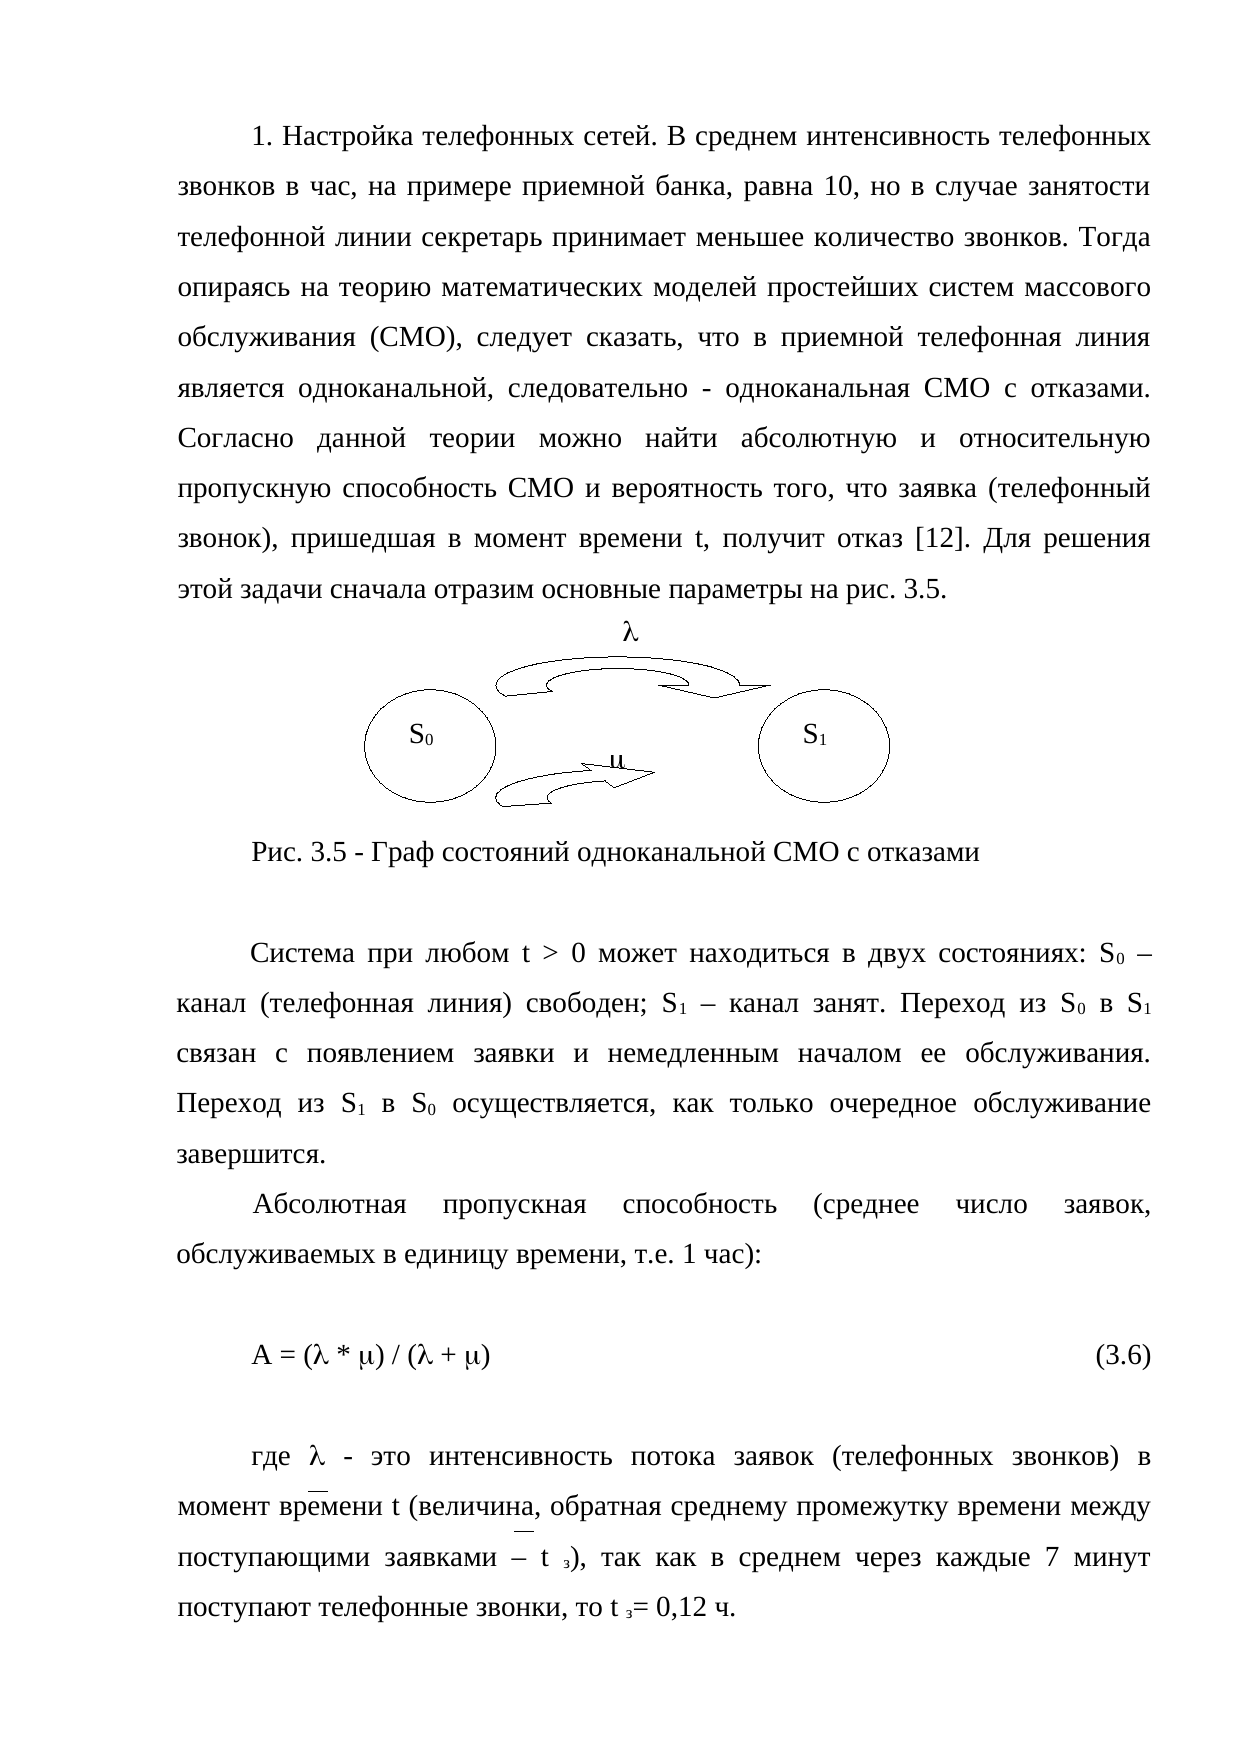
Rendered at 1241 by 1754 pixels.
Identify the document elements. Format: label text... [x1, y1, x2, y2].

text 1. Настройка телефонных сетей. В среднем интенсивность телефонных звонков в час, на примере приемной банка, равна 10, но в случае занятости телефонной линии секретарь принимает меньшее количество звонков. Тогда опираясь на теорию математических моделей простейших систем массового обслуживания (СМО), следует сказать, что в приемной телефонная линия является одноканальной, следовательно - одноканальная СМО с отказами. Согласно данной теории можно найти абсолютную и относительную пропускную способность СМО и вероятность того, что заявка (телефонный звонок), пришедшая в момент времени t, получит отказ [12]. Для решения этой задачи сначала отразим основные параметры на рис. 3.5. [177, 118, 1152, 604]
text А = ( * ) / ( + ) (3.6) [177, 1337, 1152, 1371]
text Рис. 3.5 - Граф состояний одноканальной СМО с отказами [177, 834, 1152, 868]
text где - это интенсивность потока заявок (телефонных звонков) в момент времени t (величина, обратная среднему промежутку времени между поступающими заявками – t з), так как в среднем через каждые 7 минут поступают телефонные звонки, то t з= 0,12 ч. [177, 1438, 1152, 1622]
text Система при любом t > 0 может находиться в двух состояниях: S0 – канал (телефонная линия) свободен; S1 – канал занят. Переход из S0 в S1 связан с появлением заявки и немедленным началом ее обслуживания. Переход из S1 в S0 осуществляется, как только очередное обслуживание завершится. [176, 935, 1152, 1169]
text Абсолютная пропускная способность (среднее число заявок, обслуживаемых в единицу времени, т.е. 1 час): [176, 1186, 1152, 1270]
